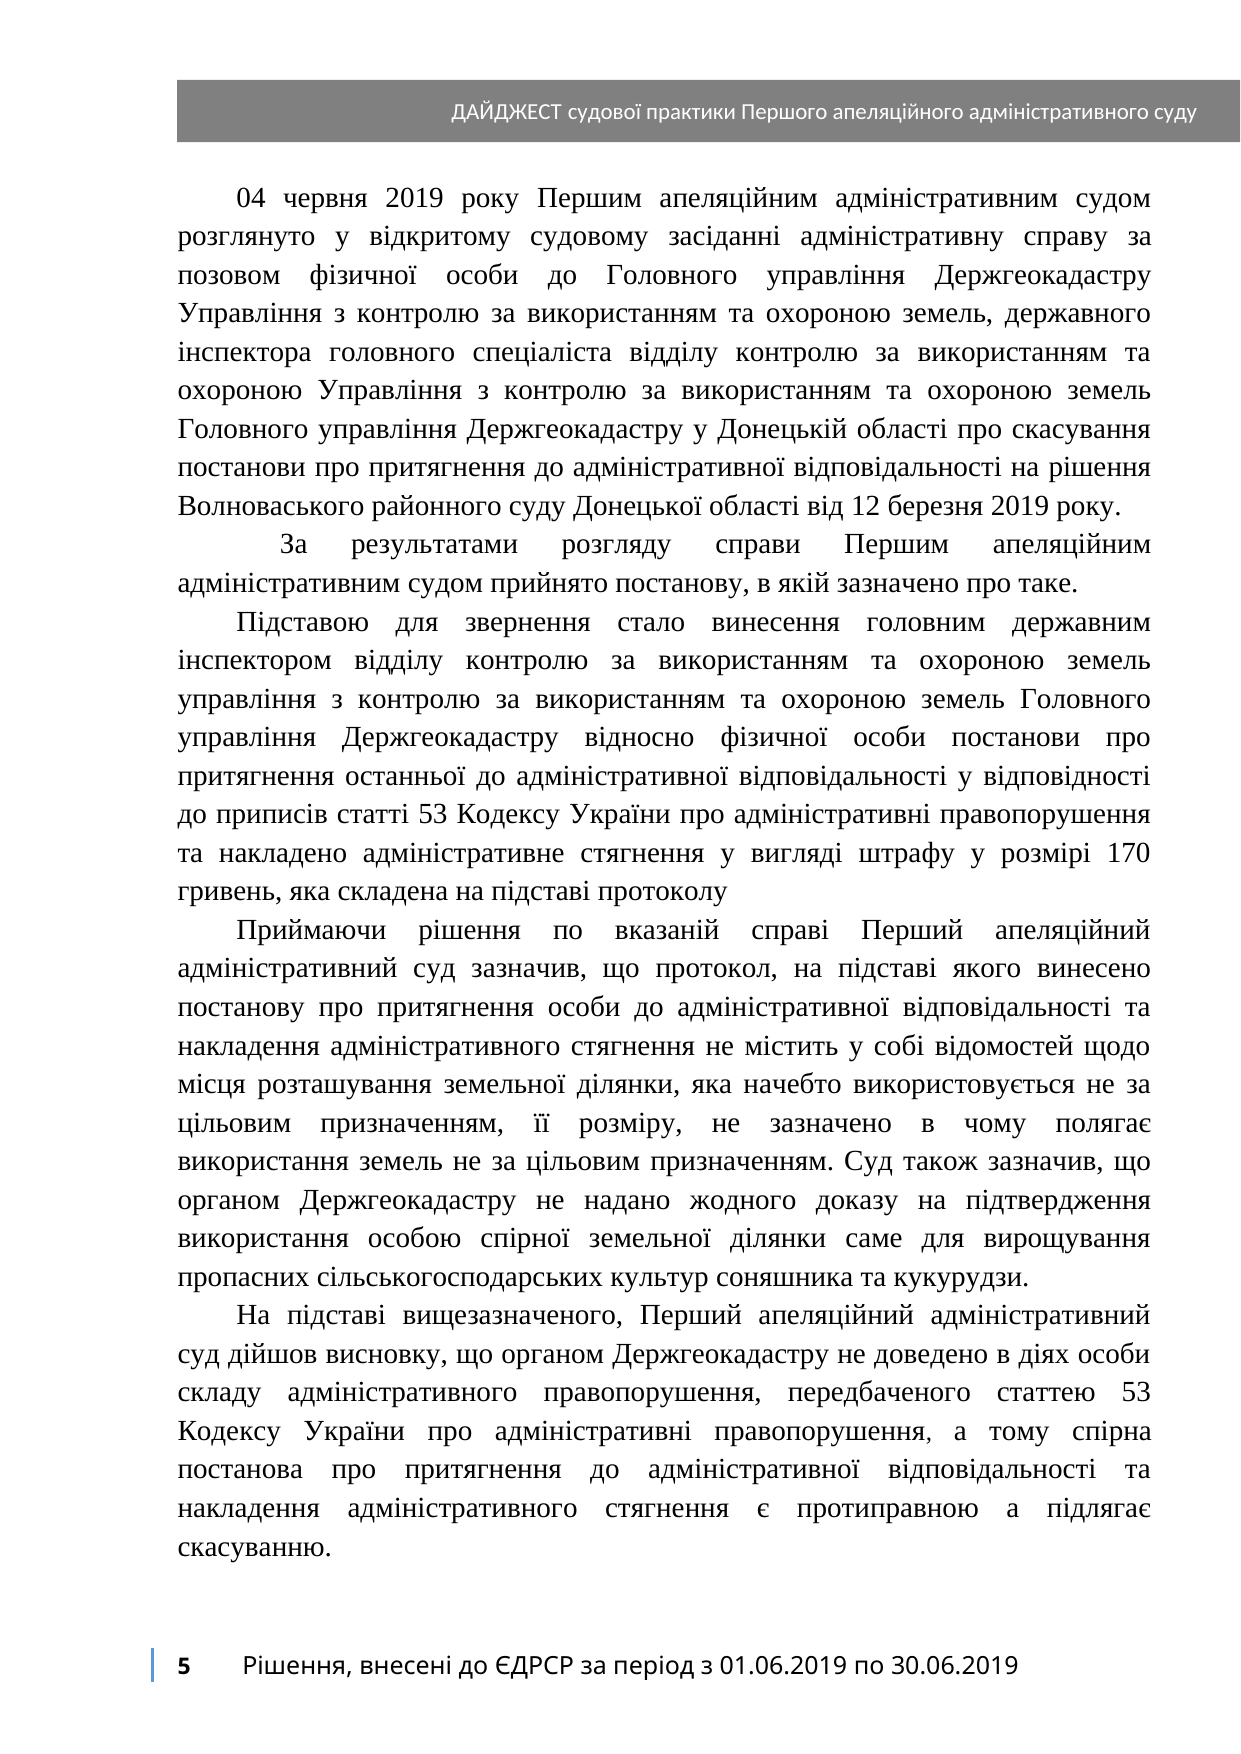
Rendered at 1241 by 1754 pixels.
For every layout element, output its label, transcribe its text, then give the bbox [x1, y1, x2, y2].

text 04 червня 2019 року Першим апеляційним адміністративним судом розглянуто у відкритому судовому засіданні адміністративну справу за позовом фізичної особи до Головного управління Держгеокадастру Управління з контролю за використанням та охороною земель, державного інспектора головного спеціаліста відділу контролю за використанням та охороною Управління з контролю за використанням та охороною земель Головного управління Держгеокадастру у Донецькій області про скасування постанови про притягнення до адміністративної відповідальності на рішення Волноваського районного суду Донецької області від 12 березня 2019 року. [177, 180, 1152, 522]
text Приймаючи рішення по вказаній справі Перший апеляційний адміністративний суд зазначив, що протокол, на підставі якого винесено постанову про притягнення особи до адміністративної відповідальності та накладення адміністративного стягнення не містить у собі відомостей щодо місця розташування земельної ділянки, яка начебто використовується не за цільовим призначенням, її розміру, не зазначено в чому полягає використання земель не за цільовим призначенням. Суд також зазначив, що органом Держгеокадастру не надано жодного доказу на підтвердження використання особою спірної земельної ділянки саме для вирощування пропасних сільськогосподарських культур соняшника та кукурудзи. [177, 912, 1152, 1292]
text За результатами розгляду справи Першим апеляційним адміністративним судом прийнято постанову, в якій зазначено про таке. [177, 527, 1152, 599]
text Підставою для звернення стало винесення головним державним інспектором відділу контролю за використанням та охороною земель управління з контролю за використанням та охороною земель Головного управління Держгеокадастру відносно фізичної особи постанови про притягнення останньої до адміністративної відповідальності у відповідності до приписів статті 53 Кодексу України про адміністративні правопорушення та накладено адміністративне стягнення у вигляді штрафу у розмірі 170 гривень, яка складена на підставі протоколу [177, 604, 1152, 907]
text На підставі вищезазначеного, Перший апеляційний адміністративний суд дійшов висновку, що органом Держгеокадастру не доведено в діях особи складу адміністративного правопорушення, передбаченого статтею 53 Кодексу України про адміністративні правопорушення, а тому спірна постанова про притягнення до адміністративної відповідальності та накладення адміністративного стягнення є протиправною а підлягає скасуванню. [177, 1297, 1152, 1562]
